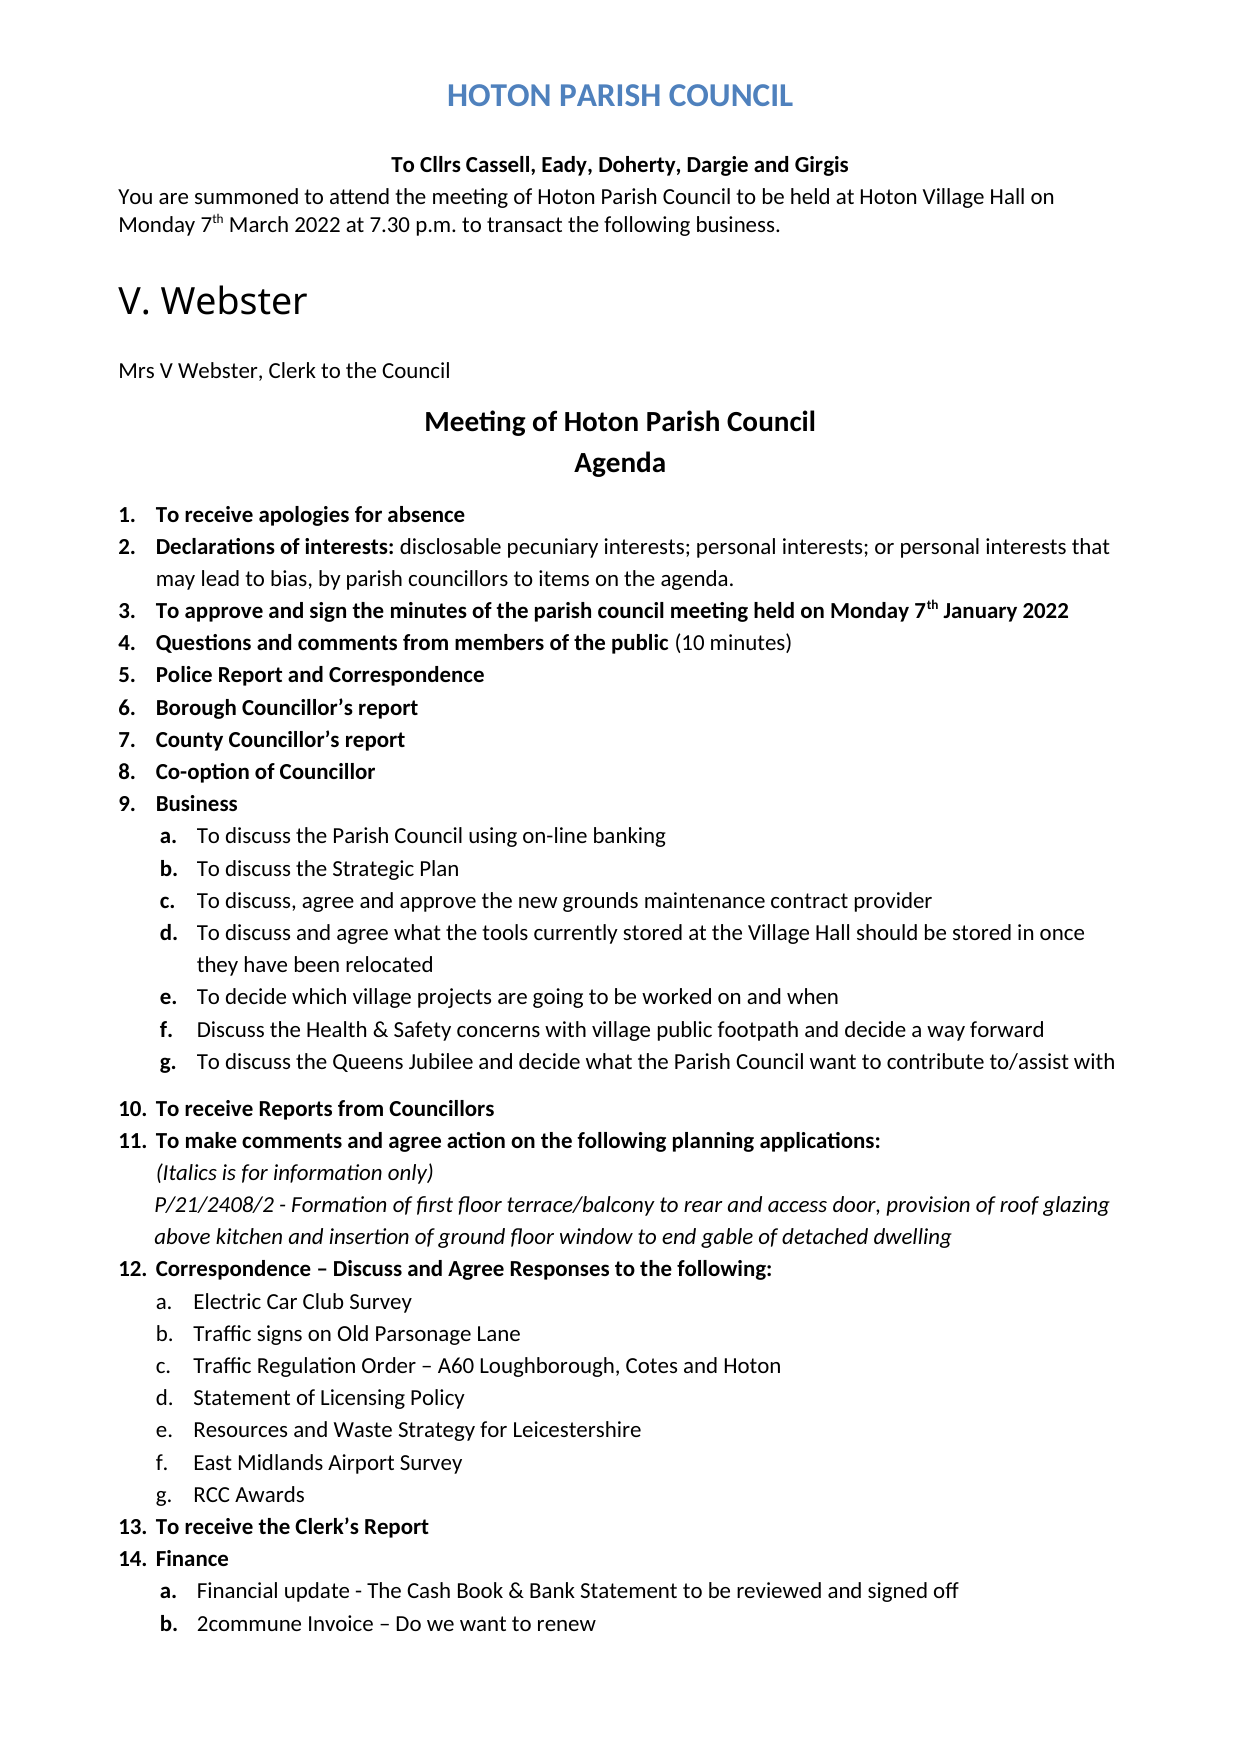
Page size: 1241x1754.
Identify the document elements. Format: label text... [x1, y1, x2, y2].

list To receive the Clerk’s Report [118, 1512, 1122, 1540]
list Police Report and Correspondence [118, 661, 1122, 689]
list To decide which village projects are going to be worked on and when [159, 982, 1122, 1011]
list Traffic signs on Old Parsonage Lane [156, 1319, 1122, 1347]
list Co-option of Councillor [118, 757, 1122, 785]
list To discuss the Parish Council using on-line banking [159, 822, 1122, 849]
list To approve and sign the minutes of the parish council meeting held on Monday 7th January 2022 [118, 596, 1122, 624]
text Mrs V Webster, Clerk to the Council [118, 356, 1122, 384]
text Meeting of Hoton Parish Council [118, 403, 1122, 439]
list Traffic Regulation Order – A60 Loughborough, Cotes and Hoton [156, 1351, 1122, 1379]
list To discuss, agree and approve the new grounds maintenance contract provider [159, 886, 1122, 914]
list Questions and comments from members of the public (10 minutes) [118, 628, 1122, 656]
list To discuss and agree what the tools currently stored at the Village Hall should be stored in once they have been relocated [159, 918, 1122, 978]
list County Councillor’s report [118, 725, 1122, 753]
list East Midlands Airport Survey [156, 1448, 1122, 1476]
text Agenda [118, 444, 1122, 480]
list Statement of Licensing Policy [156, 1383, 1122, 1411]
list Financial update - The Cash Book & Bank Statement to be reviewed and signed off [159, 1576, 1122, 1604]
list Declarations of interests: disclosable pecuniary interests; personal interests; or personal interests that may lead to bias, by parish councillors to items on the agenda. [118, 532, 1122, 592]
list Business [118, 789, 1122, 817]
list 2commune Invoice – Do we want to renew [159, 1609, 1122, 1637]
list To discuss the Queens Jubilee and decide what the Parish Council want to contribute to/assist with [159, 1047, 1122, 1075]
text V. Webster [118, 274, 1122, 326]
list Finance [118, 1544, 1122, 1572]
list P/21/2408/2 - Formation of first floor terrace/balcony to rear and access door, provision of roof glazing above kitchen and insertion of ground floor window to end gable of detached dwelling [154, 1190, 1122, 1250]
list Resources and Waste Strategy for Leicestershire [156, 1416, 1122, 1443]
list Discuss the Health & Safety concerns with village public footpath and decide a way forward [159, 1015, 1122, 1043]
list Correspondence – Discuss and Agree Responses to the following: [118, 1254, 1122, 1283]
list To receive apologies for absence [118, 500, 1122, 528]
list To receive Reports from Councillors [118, 1094, 1122, 1122]
list To discuss the Strategic Plan [159, 854, 1122, 882]
list (Italics is for information only) [156, 1158, 1122, 1186]
list To make comments and agree action on the following planning applications: [118, 1126, 1122, 1154]
text You are summoned to attend the meeting of Hoton Parish Council to be held at Hoton Village Hall on Monday 7th March 2022 at 7.30 p.m. to transact the following business. [118, 182, 1122, 238]
list Borough Councillor’s report [118, 693, 1122, 721]
list Electric Car Club Survey [156, 1287, 1122, 1315]
list RCC Awards [156, 1480, 1122, 1508]
text To Cllrs Cassell, Eady, Doherty, Dargie and Girgis [118, 150, 1122, 178]
